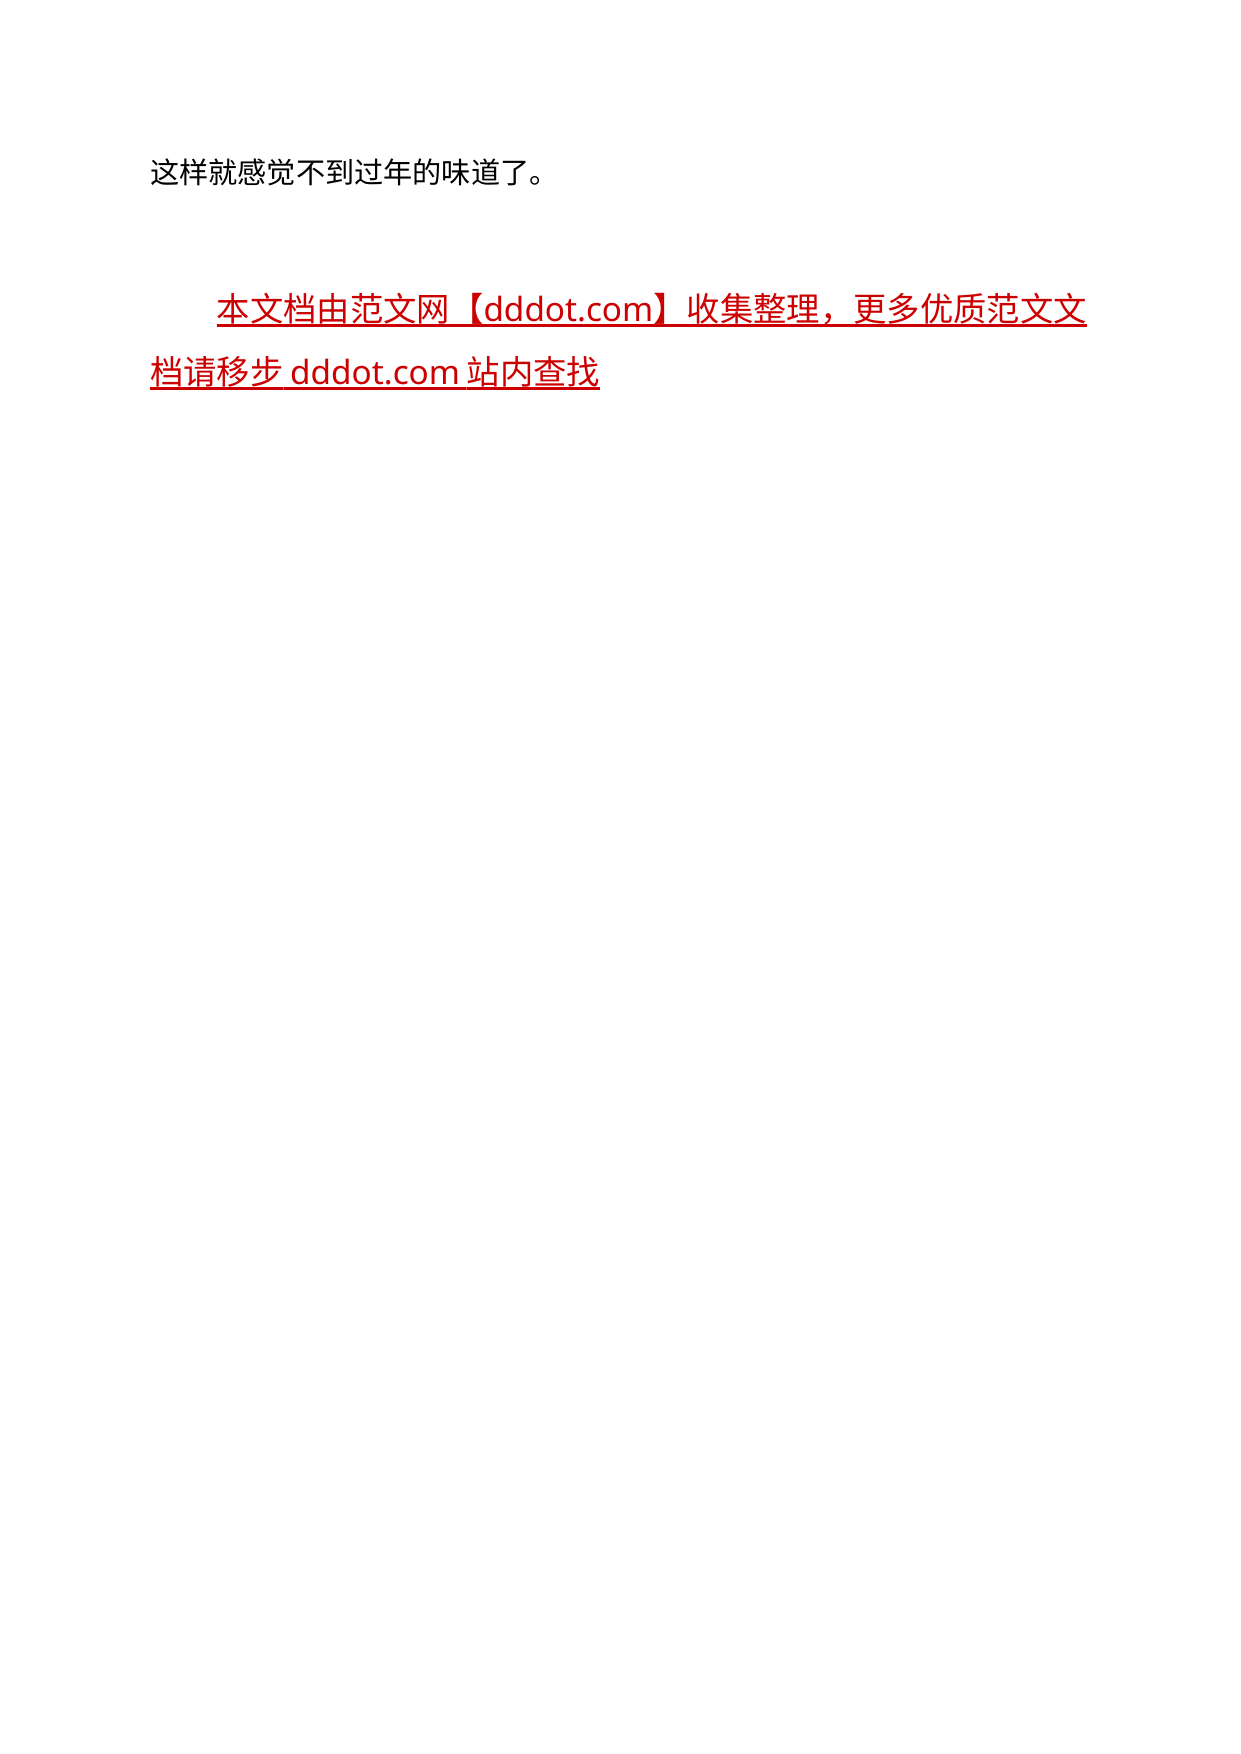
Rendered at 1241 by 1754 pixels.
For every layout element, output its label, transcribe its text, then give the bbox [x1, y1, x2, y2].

text 本文档由范文网【dddot.com】收集整理，更多优质范文文档请移步dddot.com站内查找 [150, 283, 1090, 394]
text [150, 150, 1090, 192]
